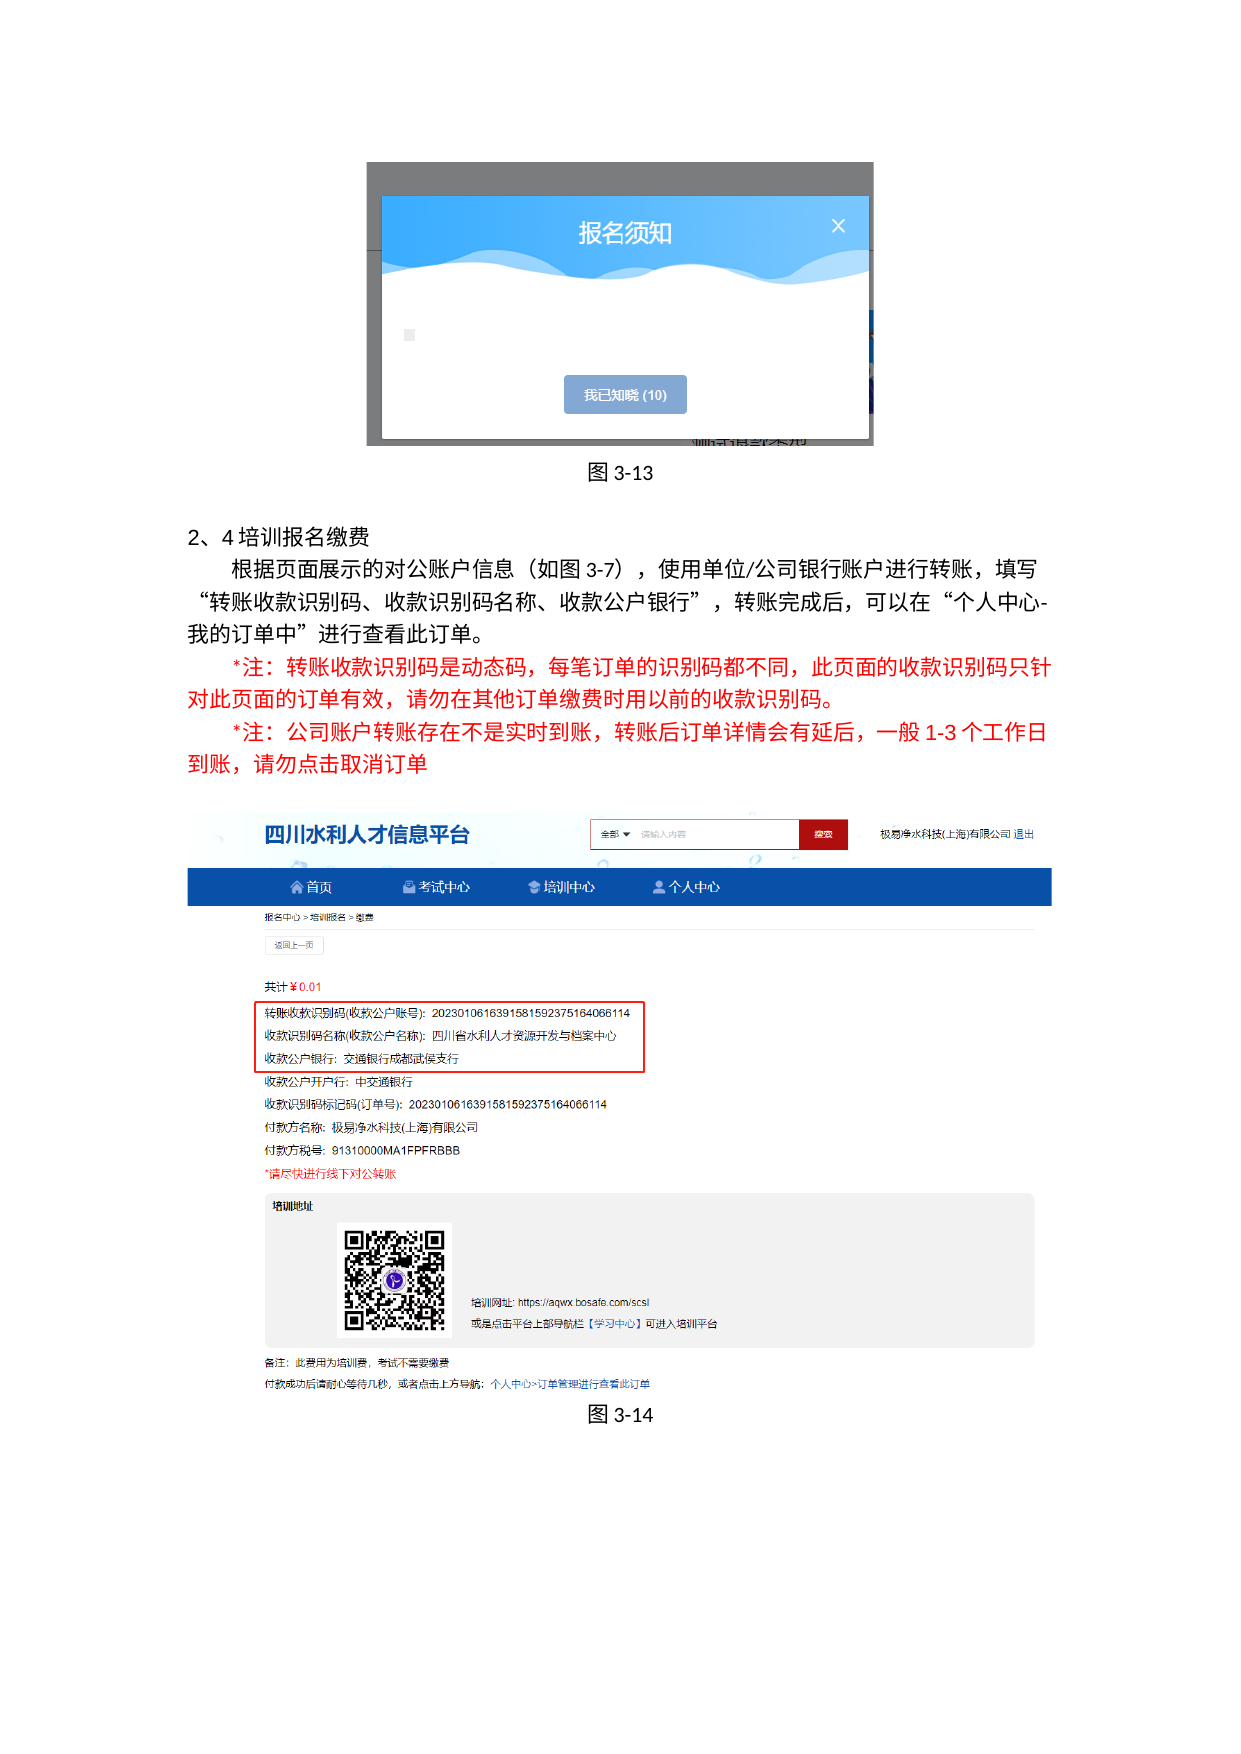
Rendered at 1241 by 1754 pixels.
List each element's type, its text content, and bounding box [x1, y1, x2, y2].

picture [366, 162, 874, 446]
list 图3-13 [187, 454, 1053, 487]
list 根据页面展示的对公账户信息（如图3-7），使用单位/公司银行账户进行转账，填写“转账收款识别码、收款识别码名称、收款公户银行”，转账完成后，可以在“个人中心-我的订单中”进行查看此订单。 [187, 552, 1053, 649]
list *注：公司账户转账存在不是实时到账，转账后订单详情会有延后，一般1-3个工作日到账，请勿点击取消订单 [187, 714, 1053, 779]
picture [187, 812, 1052, 1393]
list 图3-14 [187, 1397, 1053, 1429]
list *注：转账收款识别码是动态码，每笔订单的识别码都不同，此页面的收款识别码只针对此页面的订单有效，请勿在其他订单缴费时用以前的收款识别码。 [187, 649, 1053, 714]
list 2、4 培训报名缴费 [187, 519, 1053, 552]
